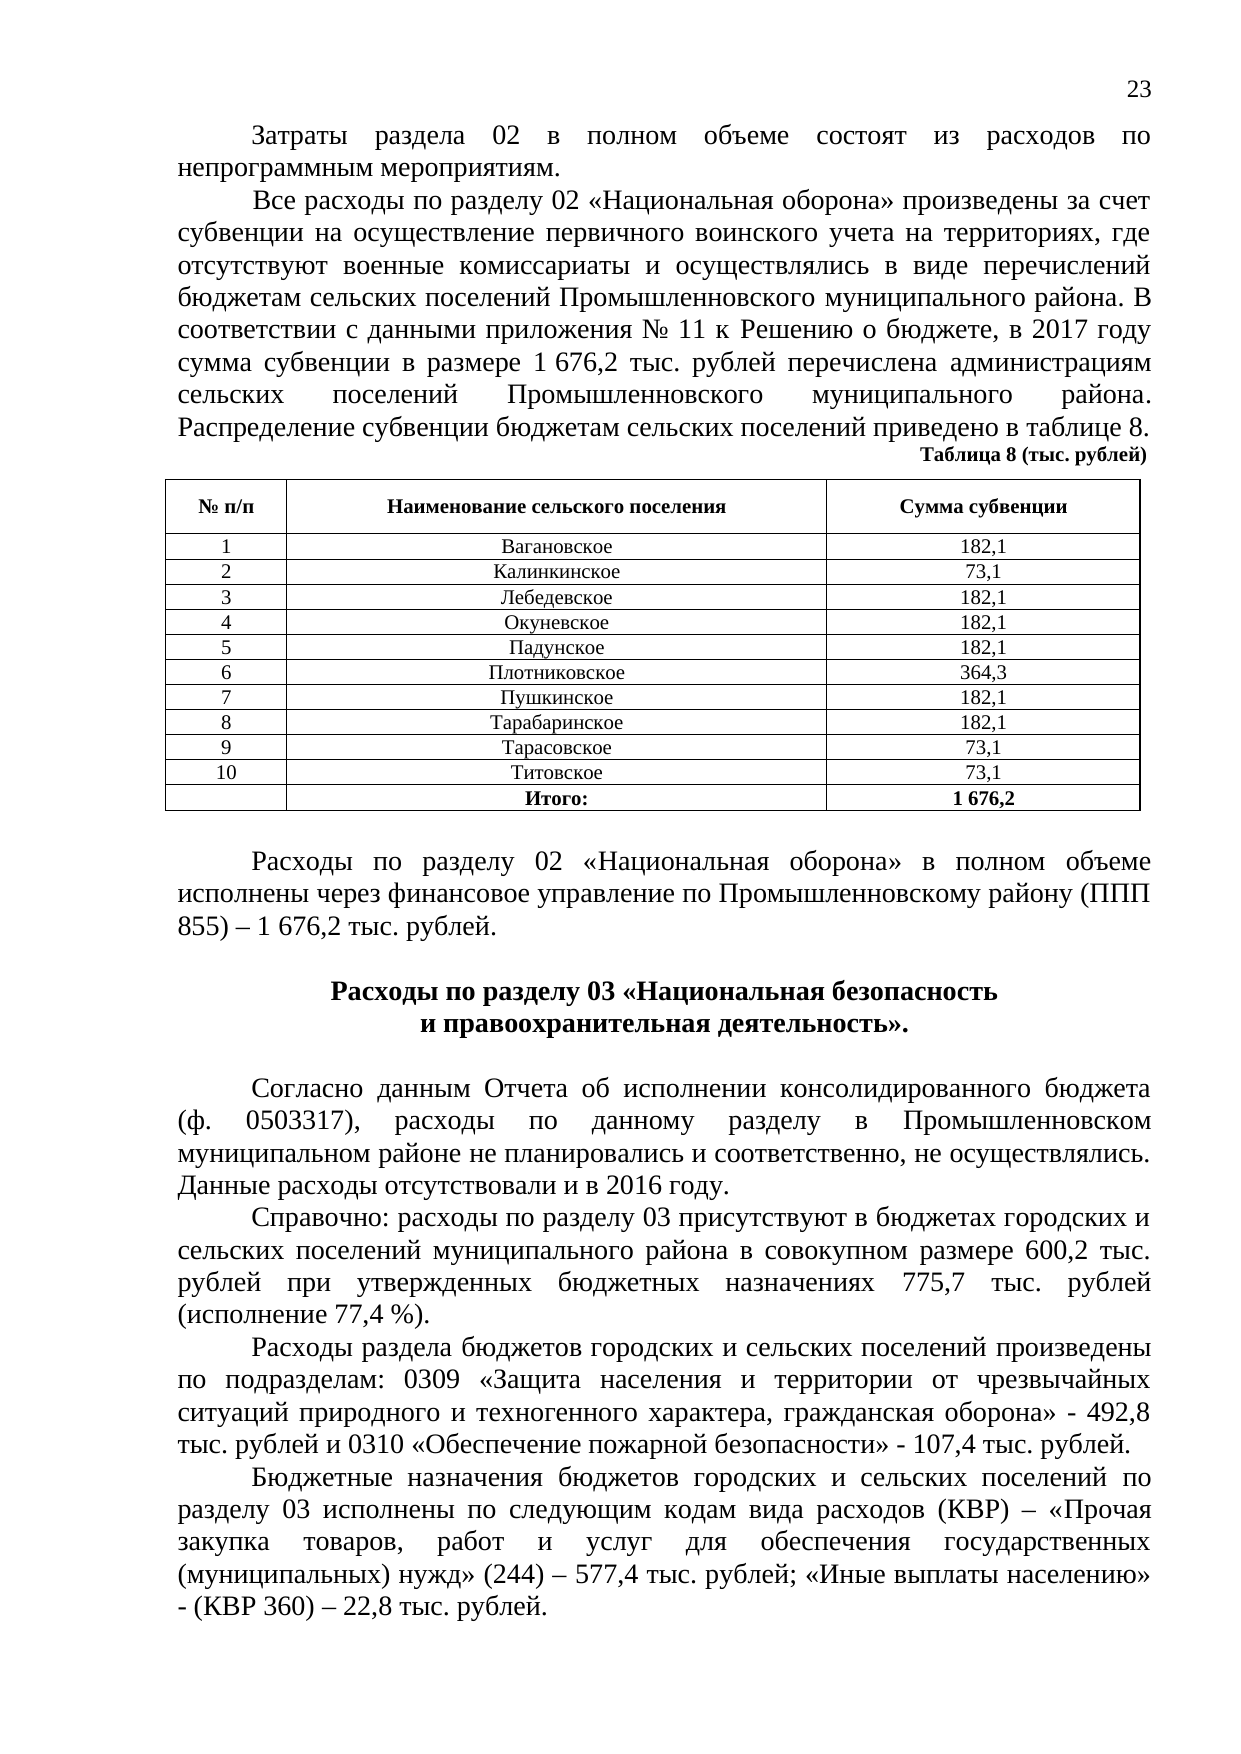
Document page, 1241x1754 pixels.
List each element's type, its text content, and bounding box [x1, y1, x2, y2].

text и правоохранительная деятельность». [177, 1006, 1152, 1038]
table_cell Падунское [287, 635, 826, 659]
table_cell 73,1 [827, 760, 1139, 784]
table_cell Вагановское [287, 534, 826, 558]
table_header Сумма субвенции [827, 480, 1139, 533]
table_cell Тарабаринское [287, 710, 826, 734]
text Таблица 8 (тыс. рублей) [841, 442, 1152, 466]
text Затраты раздела 02 в полном объеме состоят из расходов по непрограммным мероприятиям. [177, 118, 1152, 183]
table_cell Тарасовское [287, 735, 826, 759]
table_cell 364,3 [827, 660, 1139, 684]
table_cell 3 [166, 585, 286, 609]
table_cell 182,1 [827, 585, 1139, 609]
table_cell 182,1 [827, 635, 1139, 659]
table_cell 8 [166, 710, 286, 734]
text Расходы по разделу 02 «Национальная оборона» в полном объеме исполнены через финансовое управление по Промышленновскому району (ППП 855) – 1 676,2 тыс. рублей. [177, 844, 1152, 941]
table_header Наименование сельского поселения [287, 480, 826, 533]
table_cell 182,1 [827, 610, 1139, 634]
table_cell 1 676,2 [827, 785, 1139, 809]
table_cell 73,1 [827, 560, 1139, 583]
table_cell 182,1 [827, 710, 1139, 734]
table_cell 10 [166, 760, 286, 784]
table_header № п/п [166, 480, 286, 533]
table_cell 1 [166, 534, 286, 558]
table_cell Плотниковское [287, 660, 826, 684]
table_cell 4 [166, 610, 286, 634]
table_cell 182,1 [827, 534, 1139, 558]
table_cell 182,1 [827, 685, 1139, 709]
table_cell Пушкинское [287, 685, 826, 709]
text Расходы раздела бюджетов городских и сельских поселений произведены по подразделам: 0309 «Защита населения и территории от чрезвычайных ситуаций природного и техногенного характера, гражданская оборона» - 492,8 тыс. рублей и 0310 «Обеспечение пожарной безопасности» - 107,4 тыс. рублей. [177, 1330, 1152, 1459]
table_cell Калинкинское [287, 560, 826, 583]
text Все расходы по разделу 02 «Национальная оборона» произведены за счет субвенции на осуществление первичного воинского учета на территориях, где отсутствуют военные комиссариаты и осуществлялись в виде перечислений бюджетам сельских поселений Промышленновского муниципального района. В соответствии с данными приложения № 11 к Решению о бюджете, в 2017 году сумма субвенции в размере 1 676,2 тыс. рублей перечислена администрациям сельских поселений Промышленновского муниципального района. Распределение субвенции бюджетам сельских поселений приведено в таблице 8. [177, 183, 1152, 442]
table_cell 2 [166, 560, 286, 583]
table_cell Итого: [287, 785, 826, 809]
table_cell [166, 785, 286, 809]
table_cell Окуневское [287, 610, 826, 634]
text Расходы по разделу 03 «Национальная безопасность [177, 974, 1152, 1006]
table_cell 9 [166, 735, 286, 759]
table_cell 5 [166, 635, 286, 659]
table_cell Лебедевское [287, 585, 826, 609]
table_cell 73,1 [827, 735, 1139, 759]
table_cell 7 [166, 685, 286, 709]
text Согласно данным Отчета об исполнении консолидированного бюджета (ф. 0503317), расходы по данному разделу в Промышленновском муниципальном районе не планировались и соответственно, не осуществлялись. Данные расходы отсутствовали и в 2016 году. [177, 1071, 1152, 1200]
text Справочно: расходы по разделу 03 присутствуют в бюджетах городских и сельских поселений муниципального района в совокупном размере 600,2 тыс. рублей при утвержденных бюджетных назначениях 775,7 тыс. рублей (исполнение 77,4 %). [177, 1200, 1152, 1330]
text Бюджетные назначения бюджетов городских и сельских поселений по разделу 03 исполнены по следующим кодам вида расходов (КВР) – «Прочая закупка товаров, работ и услуг для обеспечения государственных (муниципальных) нужд» (244) – 577,4 тыс. рублей; «Иные выплаты населению» - (КВР 360) – 22,8 тыс. рублей. [177, 1459, 1152, 1622]
table_cell 6 [166, 660, 286, 684]
table_cell Титовское [287, 760, 826, 784]
